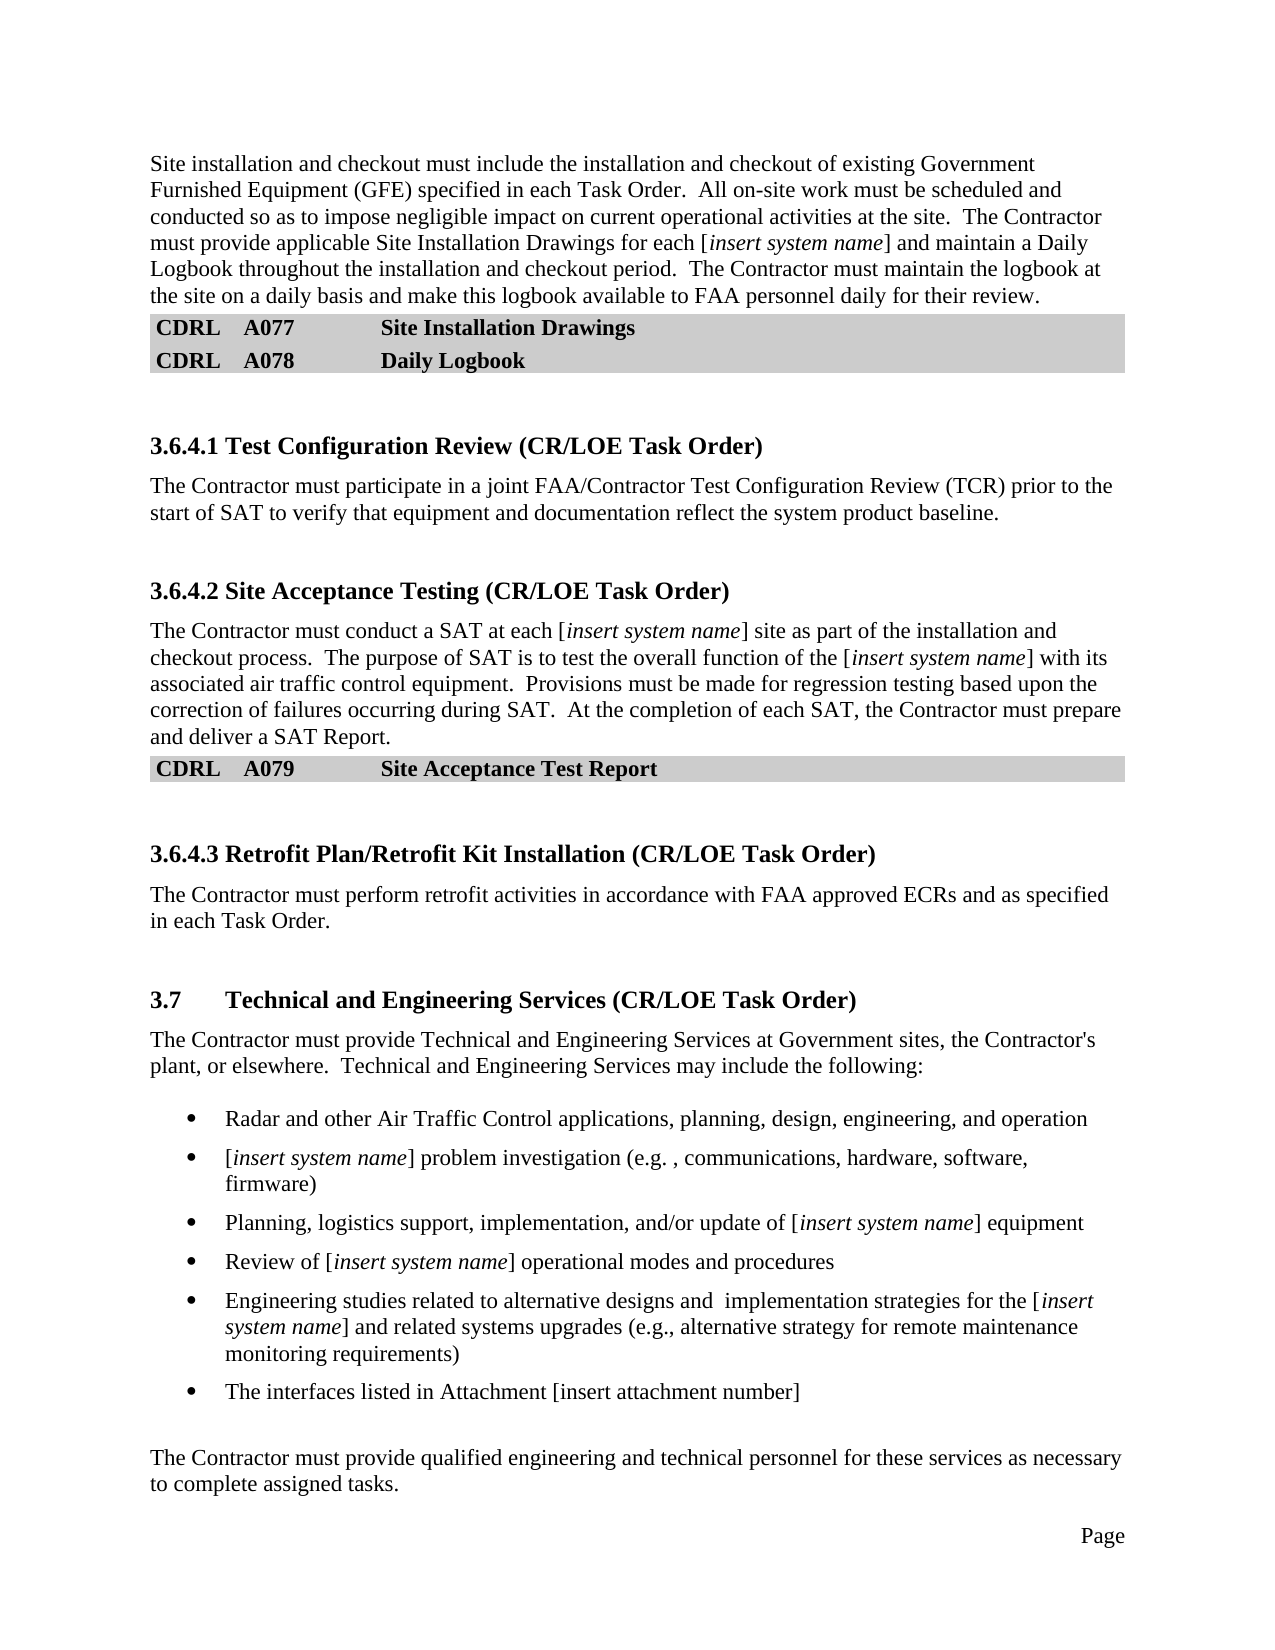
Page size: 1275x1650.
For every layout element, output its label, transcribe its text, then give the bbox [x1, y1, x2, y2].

text CDRL A077 Site Installation Drawings [150, 314, 1125, 341]
subtitle 3.7 Technical and Engineering Services (CR/LOE Task Order) [150, 985, 1125, 1013]
text The Contractor must participate in a joint FAA/Contractor Test Configuration Review (TCR) prior to the start of SAT to verify that equipment and documentation reflect the system product baseline. [150, 472, 1125, 525]
text CDRL A079 Site Acceptance Test Report [150, 756, 1125, 782]
text The Contractor must provide qualified engineering and technical personnel for these services as necessary to complete assigned tasks. [150, 1444, 1125, 1496]
list Engineering studies related to alternative designs and implementation strategies for the [insert system name] and related systems upgrades (e.g., alternative strategy for remote maintenance monitoring requirements) [187, 1287, 1125, 1366]
list Radar and other Air Traffic Control applications, planning, design, engineering, and operation [187, 1105, 1125, 1131]
subtitle 3.6.4.2 Site Acceptance Testing (CR/LOE Task Order) [150, 576, 1125, 605]
list Planning, logistics support, implementation, and/or update of [insert system name] equipment [187, 1209, 1125, 1236]
text Site installation and checkout must include the installation and checkout of existing Government Furnished Equipment (GFE) specified in each Task Order. All on-site work must be scheduled and conducted so as to impose negligible impact on current operational activities at the site. The Contractor must provide applicable Site Installation Drawings for each [insert system name] and maintain a Daily Logbook throughout the installation and checkout period. The Contractor must maintain the logbook at the site on a daily basis and make this logbook available to FAA personnel daily for their review. [150, 150, 1125, 308]
subtitle 3.6.4.1 Test Configuration Review (CR/LOE Task Order) [150, 431, 1125, 460]
list The interfaces listed in Attachment [insert attachment number] [187, 1378, 1125, 1405]
subtitle 3.6.4.3 Retrofit Plan/Retrofit Kit Installation (CR/LOE Task Order) [150, 839, 1125, 868]
text The Contractor must perform retrofit activities in accordance with FAA approved ECRs and as specified in each Task Order. [150, 881, 1125, 933]
list Review of [insert system name] operational modes and procedures [187, 1248, 1125, 1274]
text CDRL A078 Daily Logbook [150, 347, 1125, 373]
text The Contractor must conduct a SAT at each [insert system name] site as part of the installation and checkout process. The purpose of SAT is to test the overall function of the [insert system name] with its associated air traffic control equipment. Provisions must be made for regression testing based upon the correction of failures occurring during SAT. At the completion of each SAT, the Contractor must prepare and deliver a SAT Report. [150, 617, 1125, 749]
list [insert system name] problem investigation (e.g. , communications, hardware, software, firmware) [187, 1144, 1125, 1197]
text The Contractor must provide Technical and Engineering Services at Government sites, the Contractor's plant, or elsewhere. Technical and Engineering Services may include the following: [150, 1026, 1125, 1079]
